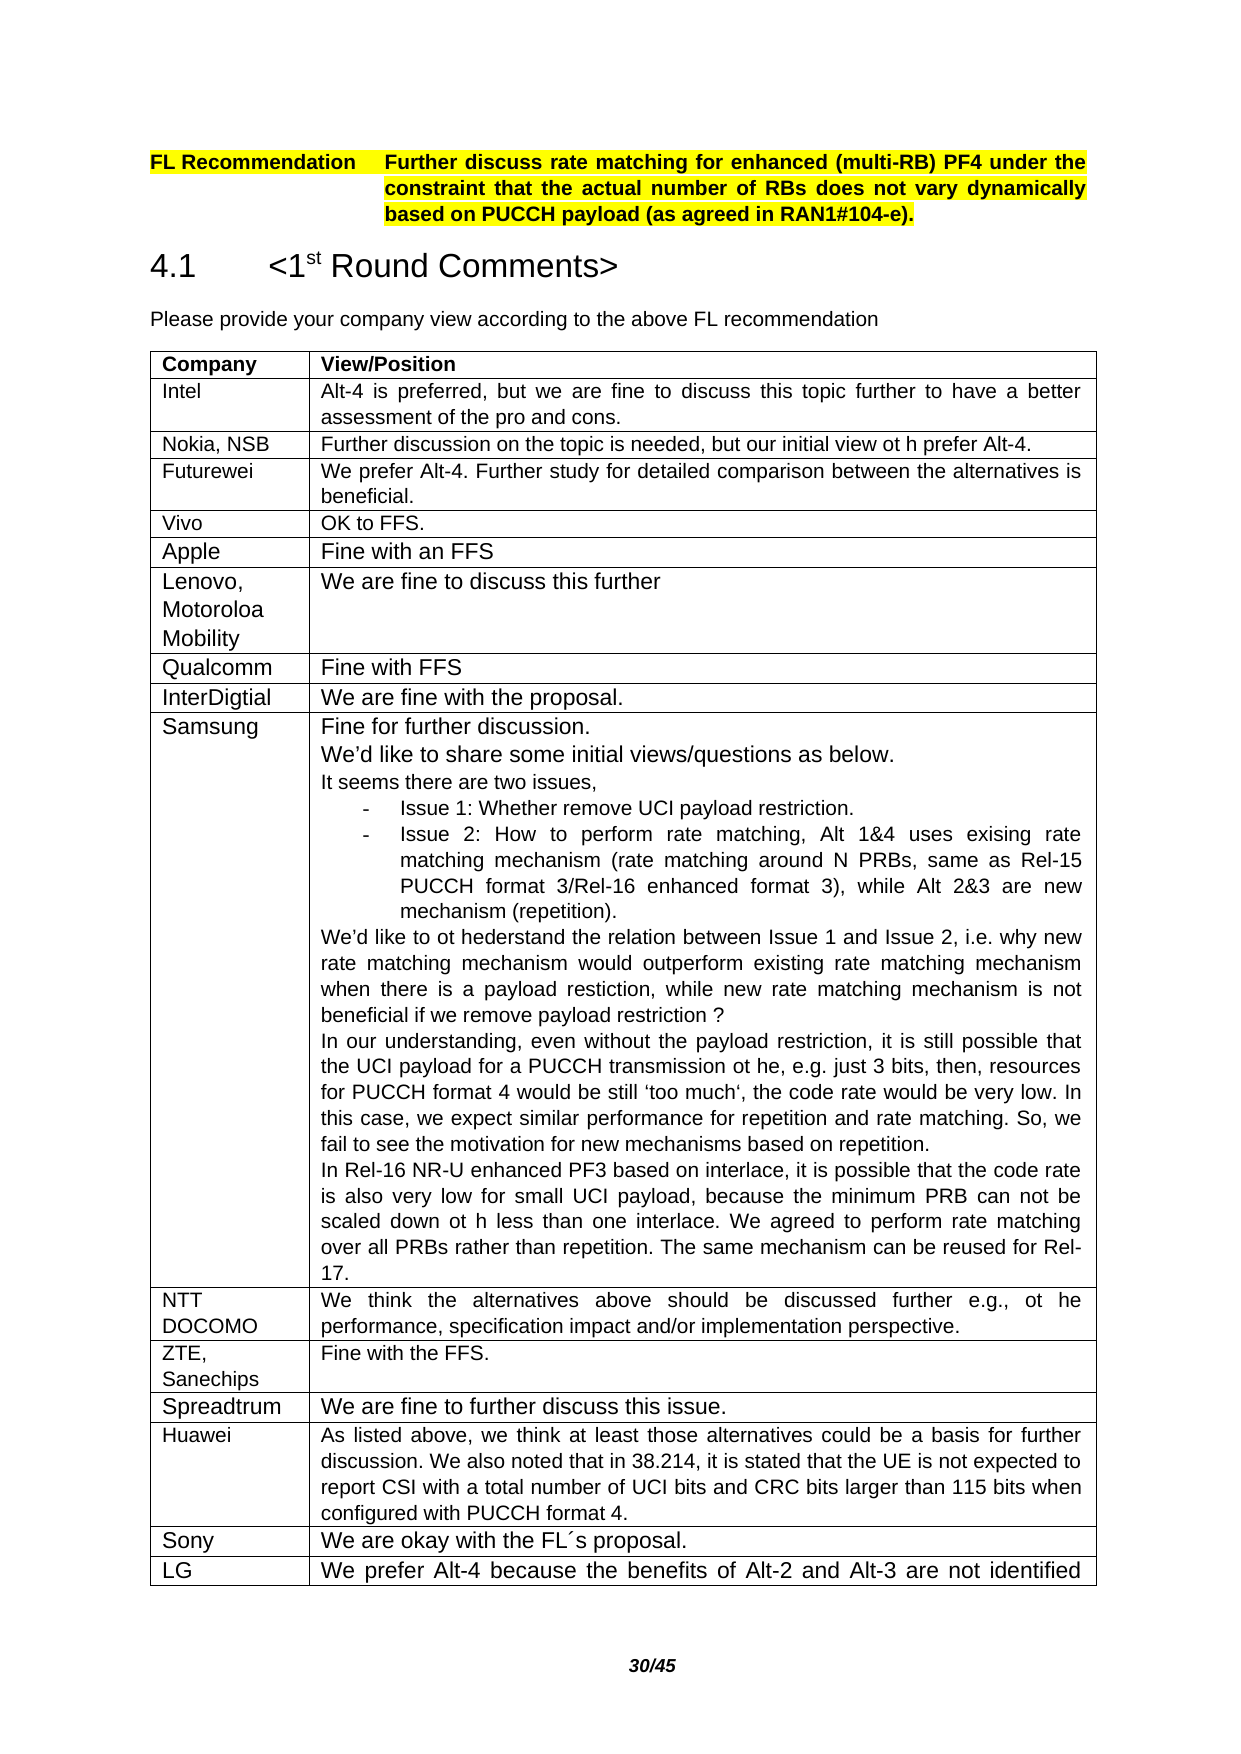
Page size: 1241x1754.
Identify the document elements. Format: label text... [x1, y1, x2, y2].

table_cell Fine with the FFS. [310, 1341, 1096, 1392]
subtitle 4.1 <1st Round Comments> [150, 246, 1090, 285]
table_cell Further discussion on the topic is needed, but our initial view ot h prefer Alt-4. [310, 432, 1096, 457]
table_cell Intel [151, 379, 309, 431]
table_cell OK to FFS. [310, 511, 1096, 537]
table_cell Nokia, NSB [151, 432, 309, 457]
table_cell Apple [151, 538, 309, 567]
table_cell Vivo [151, 511, 309, 537]
table_cell Fine for further discussion. We’d like to share some initial views/questions as below. It seems there are two issues, Issue 1: Whether remove UCI payload restriction. Issue 2: How to perform rate matching, Alt 1&4 uses exising rate matching mechanism (rate matching around N PRBs, same as Rel-15 PUCCH format 3/Rel-16 enhanced format 3), while Alt 2&3 are new mechanism (repetition). We’d like to ot hederstand the relation between Issue 1 and Issue 2, i.e. why new rate matching mechanism would outperform existing rate matching mechanism when there is a payload restiction, while new rate matching mechanism is not beneficial if we remove payload restriction ? In our understanding, even without the payload restriction, it is still possible that the UCI payload for a PUCCH transmission ot he, e.g. just 3 bits, then, resources for PUCCH format 4 would be still ‘too much‘, the code rate would be very low. In this case, we expect similar performance for repetition and rate matching. So, we fail to see the motivation for new mechanisms based on repetition. In Rel-16 NR-U enhanced PF3 based on interlace, it is possible that the code rate is also very low for small UCI payload, because the minimum PRB can not be scaled down ot h less than one interlace. We agreed to perform rate matching over all PRBs rather than repetition. The same mechanism can be reused for Rel-17. [310, 713, 1096, 1287]
text Please provide your company view according to the above FL recommendation [150, 306, 1087, 330]
table_cell Fine with FFS [310, 654, 1096, 682]
table_cell We are fine to further discuss this issue. [310, 1393, 1096, 1422]
table_cell LG [151, 1557, 309, 1585]
table_cell NTT DOCOMO [151, 1288, 309, 1339]
table_cell As listed above, we think at least those alternatives could be a basis for further discussion. We also noted that in 38.214, it is stated that the UE is not expected to report CSI with a total number of UCI bits and CRC bits larger than 115 bits when configured with PUCCH format 4. [310, 1423, 1096, 1526]
table_header Company [151, 352, 309, 378]
table_cell Samsung [151, 713, 309, 1287]
table_cell Lenovo, Motoroloa Mobility [151, 568, 309, 653]
table_cell We are okay with the FL´s proposal. [310, 1527, 1096, 1556]
table_cell Sony [151, 1527, 309, 1556]
table_cell We are fine with the proposal. [310, 684, 1096, 712]
table_cell Huawei [151, 1423, 309, 1526]
table_cell Spreadtrum [151, 1393, 309, 1422]
table_cell Alt-4 is preferred, but we are fine to discuss this topic further to have a better assessment of the pro and cons. [310, 379, 1096, 431]
text FL Recommendation Further discuss rate matching for enhanced (multi-RB) PF4 under the constraint that the actual number of RBs does not vary dynamically based on PUCCH payload (as agreed in RAN1#104-e). [150, 174, 1087, 226]
table_cell InterDigtial [151, 684, 309, 712]
table_header View/Position [310, 352, 1096, 378]
table_cell Qualcomm [151, 654, 309, 682]
table_cell Fine with an FFS [310, 538, 1096, 567]
table_cell ZTE, Sanechips [151, 1341, 309, 1392]
table_cell We think the alternatives above should be discussed further e.g., ot he performance, specification impact and/or implementation perspective. [310, 1288, 1096, 1339]
table_cell We are fine to discuss this further [310, 568, 1096, 653]
table_cell Futurewei [151, 459, 309, 510]
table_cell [310, 1557, 1096, 1585]
table_cell We prefer Alt-4. Further study for detailed comparison between the alternatives is beneficial. [310, 459, 1096, 510]
